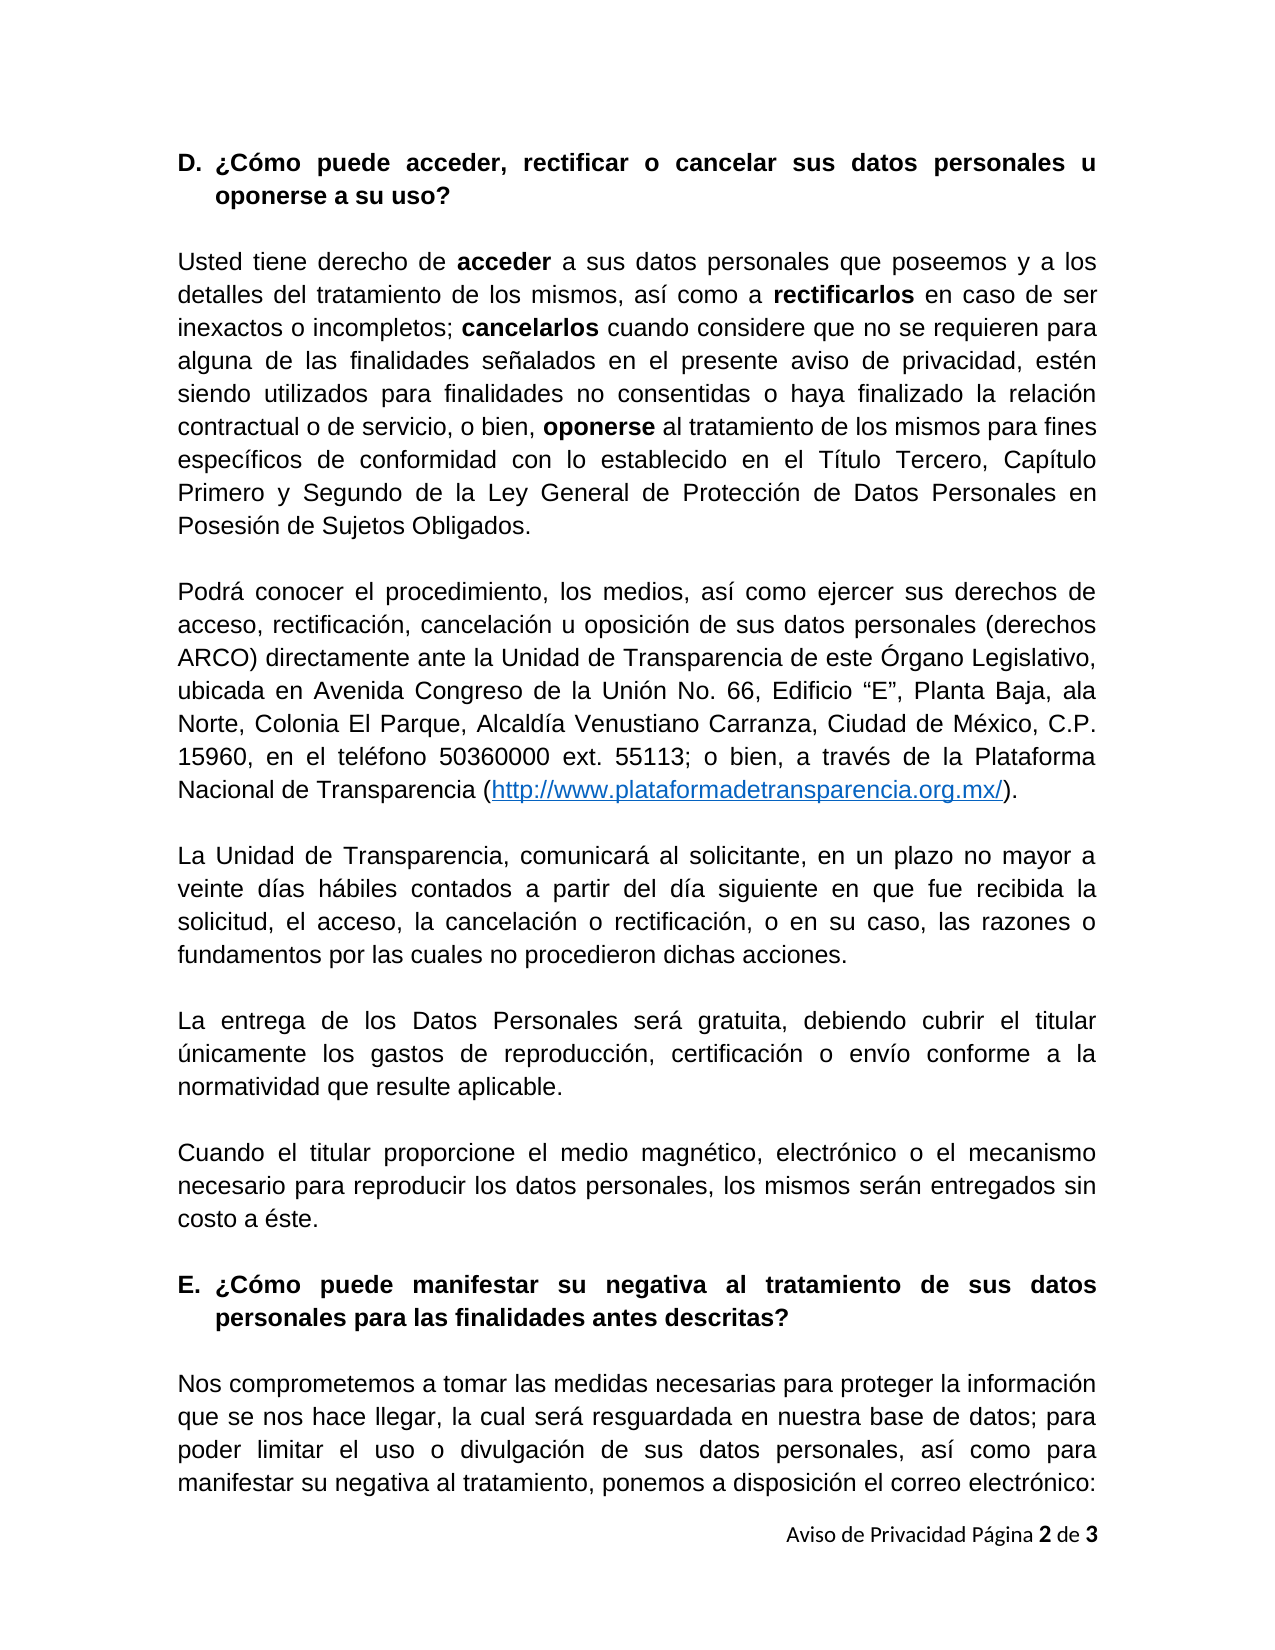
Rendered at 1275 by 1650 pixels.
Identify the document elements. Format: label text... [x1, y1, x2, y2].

text Cuando el titular proporcione el medio magnético, electrónico o el mecanismo necesario para reproducir los datos personales, los mismos serán entregados sin costo a éste. [177, 1138, 1098, 1233]
text La entrega de los Datos Personales será gratuita, debiendo cubrir el titular únicamente los gastos de reproducción, certificación o envío conforme a la normatividad que resulte aplicable. [177, 1006, 1098, 1101]
text Podrá conocer el procedimiento, los medios, así como ejercer sus derechos de acceso, rectificación, cancelación u oposición de sus datos personales (derechos ARCO) directamente ante la Unidad de Transparencia de este Órgano Legislativo, ubicada en Avenida Congreso de la Unión No. 66, Edificio “E”, Planta Baja, ala Norte, Colonia El Parque, Alcaldía Venustiano Carranza, Ciudad de México, C.P. 15960, en el teléfono 50360000 ext. 55113; o bien, a través de la Plataforma Nacional de Transparencia (http://www.plataformadetransparencia.org.mx/). [177, 577, 1098, 804]
text La Unidad de Transparencia, comunicará al solicitante, en un plazo no mayor a veinte días hábiles contados a partir del día siguiente en que fue recibida la solicitud, el acceso, la cancelación o rectificación, o en su caso, las razones o fundamentos por las cuales no procedieron dichas acciones. [177, 841, 1098, 969]
list ¿Cómo puede acceder, rectificar o cancelar sus datos personales u oponerse a su uso? [177, 148, 1098, 209]
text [177, 1369, 1098, 1497]
text Usted tiene derecho de acceder a sus datos personales que poseemos y a los detalles del tratamiento de los mismos, así como a rectificarlos en caso de ser inexactos o incompletos; cancelarlos cuando considere que no se requieren para alguna de las finalidades señalados en el presente aviso de privacidad, estén siendo utilizados para finalidades no consentidas o haya finalizado la relación contractual o de servicio, o bien, oponerse al tratamiento de los mismos para fines específicos de conformidad con lo establecido en el Título Tercero, Capítulo Primero y Segundo de la Ley General de Protección de Datos Personales en Posesión de Sujetos Obligados. [177, 247, 1098, 539]
list ¿Cómo puede manifestar su negativa al tratamiento de sus datos personales para las finalidades antes descritas? [177, 1270, 1098, 1332]
